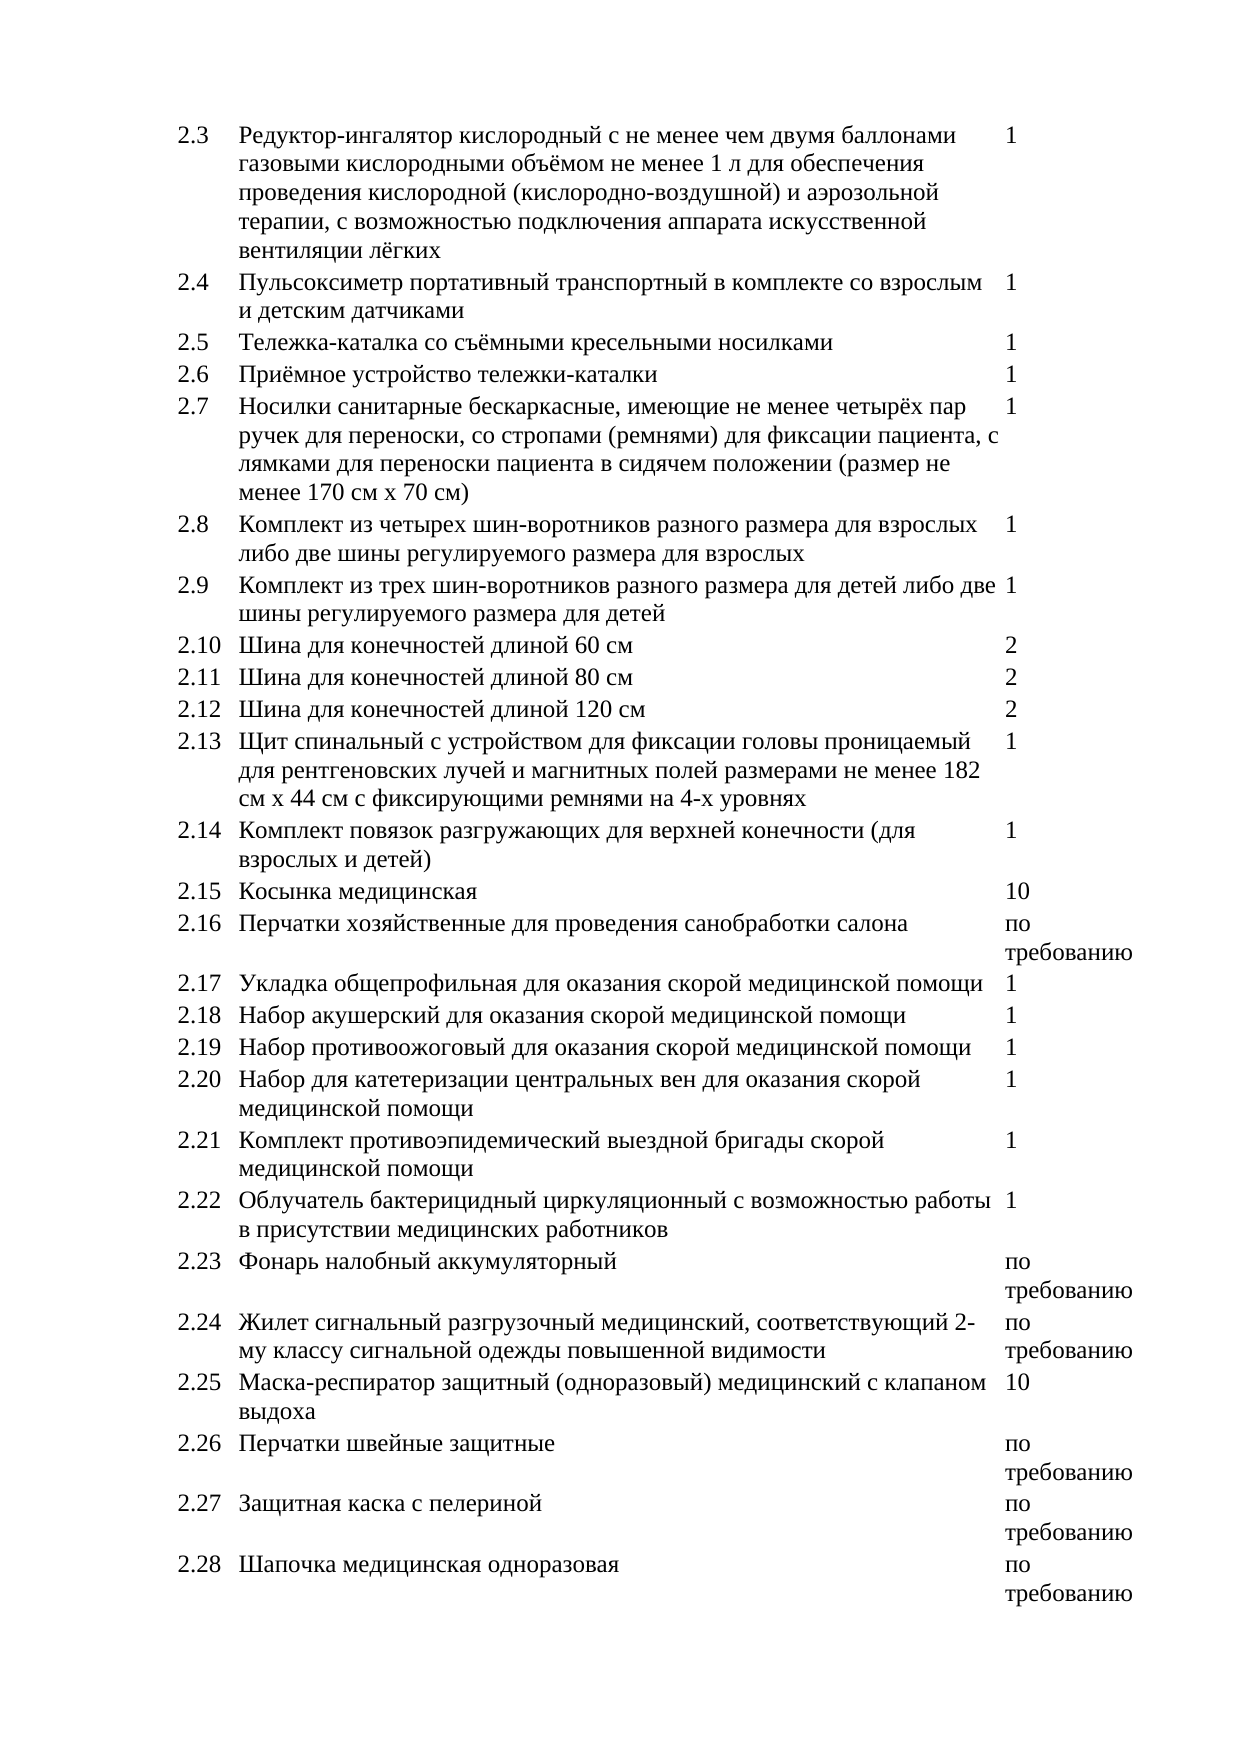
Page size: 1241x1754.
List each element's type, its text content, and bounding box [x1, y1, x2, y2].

table_cell 2.6 [176, 358, 237, 389]
table_cell Шина для конечностей длиной 60 см [237, 629, 1003, 661]
table_cell 2.4 [176, 265, 237, 326]
table_cell 2 [1003, 661, 1153, 692]
table_cell 2.14 [176, 814, 237, 874]
table_cell 1 [1003, 1123, 1153, 1184]
table_cell Носилки санитарные бескаркасные, имеющие не менее четырёх пар ручек для переноски, со стропами (ремнями) для фиксации пациента, с лямками для переноски пациента в сидячем положении (размер не менее 170 см х 70 см) [237, 389, 1003, 507]
table_cell Жилет сигнальный разгрузочный медицинский, соответствующий 2-му классу сигнальной одежды повышенной видимости [237, 1305, 1003, 1366]
table_cell 1 [1003, 326, 1153, 357]
table_cell 2.9 [176, 568, 237, 629]
table_cell Приёмное устройство тележки-каталки [237, 358, 1003, 389]
table_cell 2.12 [176, 693, 237, 724]
table_cell 1 [1003, 118, 1153, 265]
table_cell 2.19 [176, 1031, 237, 1062]
table_cell 2.8 [176, 508, 237, 568]
table_cell Тележка-каталка со съёмными кресельными носилками [237, 326, 1003, 357]
table_cell Облучатель бактерицидный циркуляционный с возможностью работы в присутствии медицинских работников [237, 1184, 1003, 1244]
table_cell 2.21 [176, 1123, 237, 1184]
table_cell 1 [1003, 724, 1153, 814]
table_cell 1 [1003, 814, 1153, 874]
table_cell Шина для конечностей длиной 120 см [237, 693, 1003, 724]
table_cell Перчатки швейные защитные [237, 1426, 1003, 1487]
table_cell по требованию [1003, 906, 1153, 967]
table_cell 2 [1003, 629, 1153, 661]
table_cell Комплект из четырех шин-воротников разного размера для взрослых либо две шины регулируемого размера для взрослых [237, 508, 1003, 568]
table_cell 2.28 [176, 1548, 237, 1608]
table_cell 2.24 [176, 1305, 237, 1366]
table_cell Набор акушерский для оказания скорой медицинской помощи [237, 999, 1003, 1031]
table_cell 1 [1003, 265, 1153, 326]
table_cell Шина для конечностей длиной 80 см [237, 661, 1003, 692]
table_cell 2.3 [176, 118, 237, 265]
table_cell 1 [1003, 999, 1153, 1031]
table_cell Укладка общепрофильная для оказания скорой медицинской помощи [237, 967, 1003, 999]
table_cell Фонарь налобный аккумуляторный [237, 1244, 1003, 1305]
table_cell 2.15 [176, 874, 237, 906]
table_cell Щит спинальный с устройством для фиксации головы проницаемый для рентгеновских лучей и магнитных полей размерами не менее 182 см х 44 см с фиксирующими ремнями на 4-х уровнях [237, 724, 1003, 814]
table_cell 2.17 [176, 967, 237, 999]
table_cell Косынка медицинская [237, 874, 1003, 906]
table_cell 1 [1003, 358, 1153, 389]
table_cell 1 [1003, 508, 1153, 568]
table_cell 2.16 [176, 906, 237, 967]
table_cell по требованию [1003, 1548, 1153, 1608]
table_cell 2.26 [176, 1426, 237, 1487]
table_cell 2.27 [176, 1487, 237, 1547]
table_cell 1 [1003, 967, 1153, 999]
table_cell Комплект противоэпидемический выездной бригады скорой медицинской помощи [237, 1123, 1003, 1184]
table_cell Набор противоожоговый для оказания скорой медицинской помощи [237, 1031, 1003, 1062]
table_cell 2.11 [176, 661, 237, 692]
table_cell Комплект из трех шин-воротников разного размера для детей либо две шины регулируемого размера для детей [237, 568, 1003, 629]
table_cell 1 [1003, 568, 1153, 629]
table_cell 1 [1003, 1063, 1153, 1123]
table_cell 2.20 [176, 1063, 237, 1123]
table_cell 10 [1003, 874, 1153, 906]
table_cell 2.10 [176, 629, 237, 661]
table_cell Комплект повязок разгружающих для верхней конечности (для взрослых и детей) [237, 814, 1003, 874]
table_cell по требованию [1003, 1305, 1153, 1366]
table_cell 2.5 [176, 326, 237, 357]
table_cell 2.18 [176, 999, 237, 1031]
table_cell 2.7 [176, 389, 237, 507]
table_cell по требованию [1003, 1426, 1153, 1487]
table_cell Шапочка медицинская одноразовая [237, 1548, 1003, 1608]
table_cell по требованию [1003, 1244, 1153, 1305]
table_cell 2.22 [176, 1184, 237, 1244]
table_cell по требованию [1003, 1487, 1153, 1547]
table_cell 1 [1003, 1031, 1153, 1062]
table_cell 2.13 [176, 724, 237, 814]
table_cell Пульсоксиметр портативный транспортный в комплекте со взрослым и детским датчиками [237, 265, 1003, 326]
table_cell 1 [1003, 1184, 1153, 1244]
table_cell Набор для катетеризации центральных вен для оказания скорой медицинской помощи [237, 1063, 1003, 1123]
table_cell 2.23 [176, 1244, 237, 1305]
table_cell Маска-респиратор защитный (одноразовый) медицинский с клапаном выдоха [237, 1366, 1003, 1426]
table_cell 2.25 [176, 1366, 237, 1426]
table_cell Защитная каска с пелериной [237, 1487, 1003, 1547]
table_cell Редуктор-ингалятор кислородный с не менее чем двумя баллонами газовыми кислородными объёмом не менее 1 л для обеспечения проведения кислородной (кислородно-воздушной) и аэрозольной терапии, с возможностью подключения аппарата искусственной вентиляции лёгких [237, 118, 1003, 265]
table_cell 10 [1003, 1366, 1153, 1426]
table_cell 1 [1003, 389, 1153, 507]
table_cell Перчатки хозяйственные для проведения санобработки салона [237, 906, 1003, 967]
table_cell 2 [1003, 693, 1153, 724]
